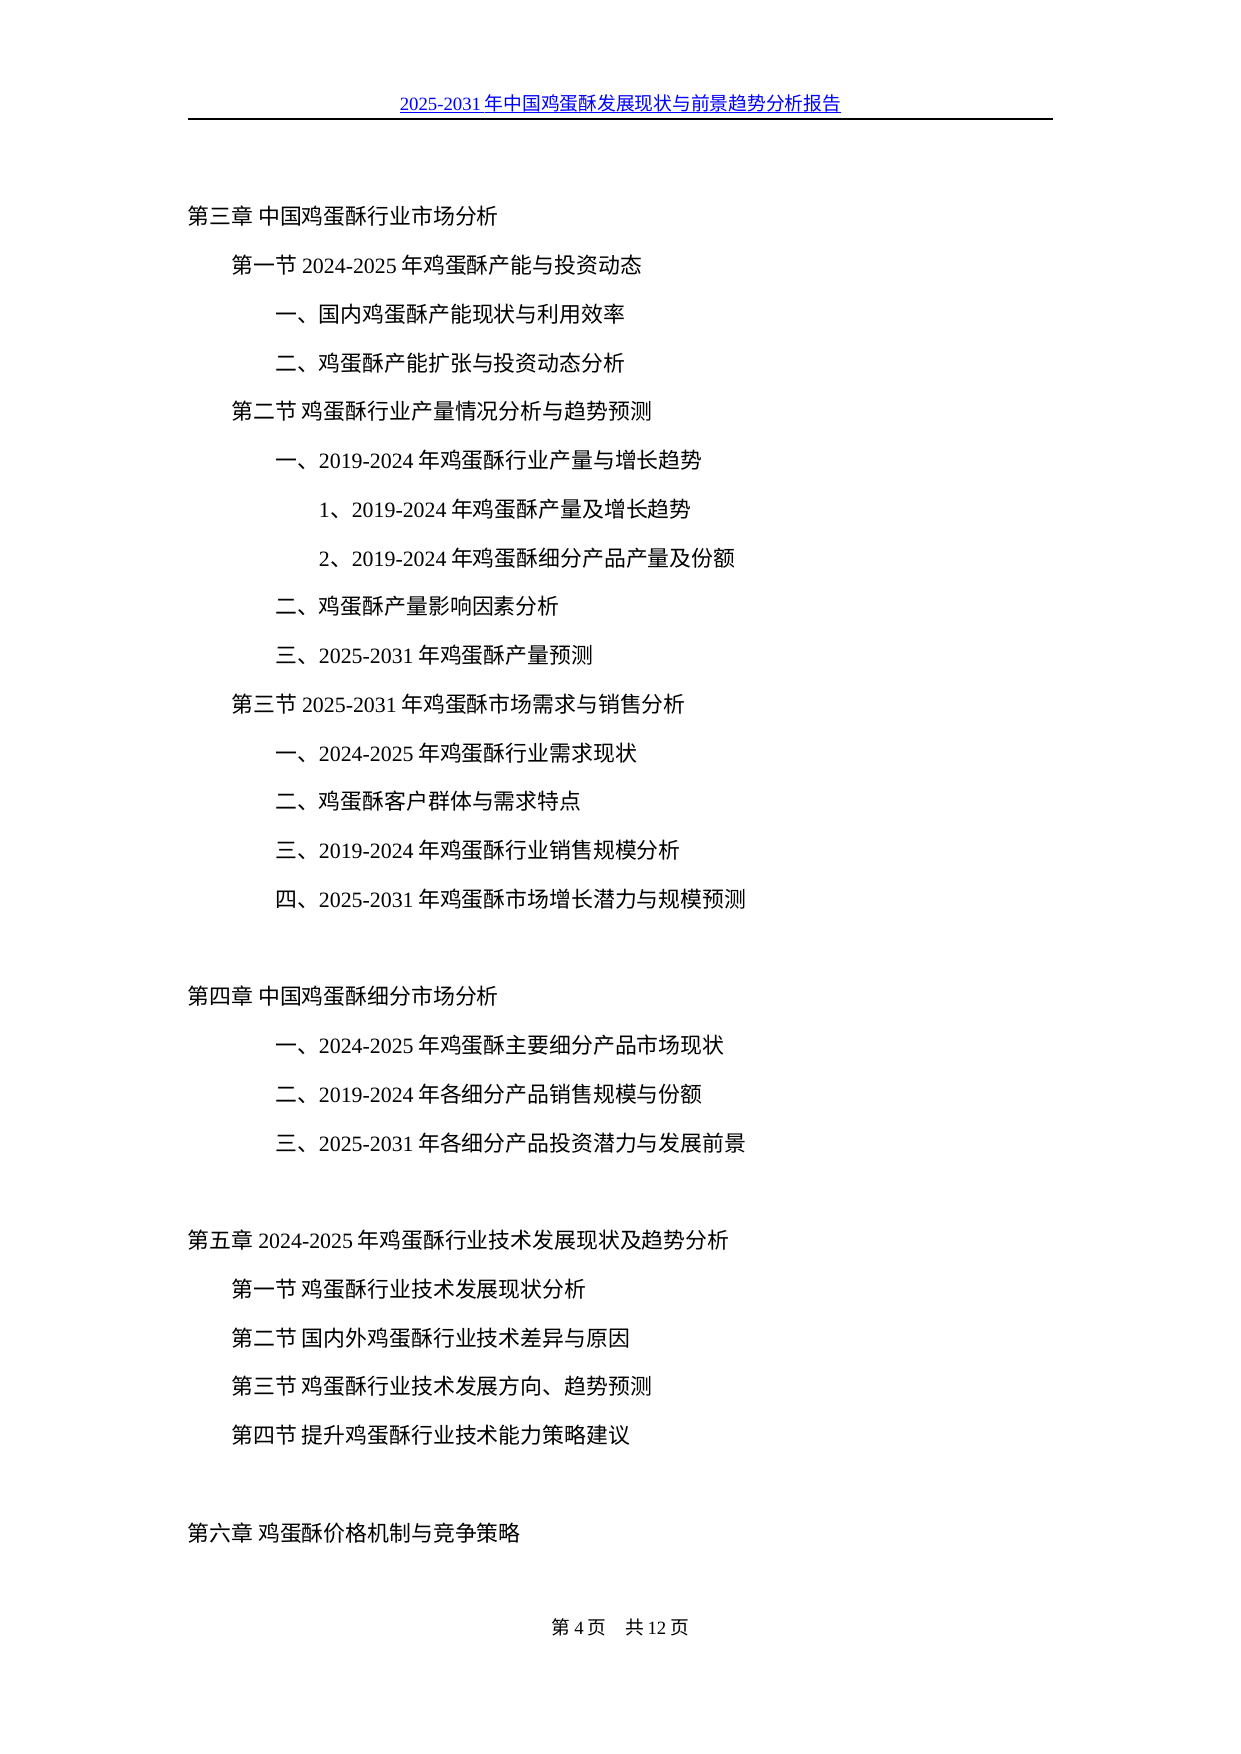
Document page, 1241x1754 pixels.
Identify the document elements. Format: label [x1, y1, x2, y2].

text [187, 150, 1053, 1548]
